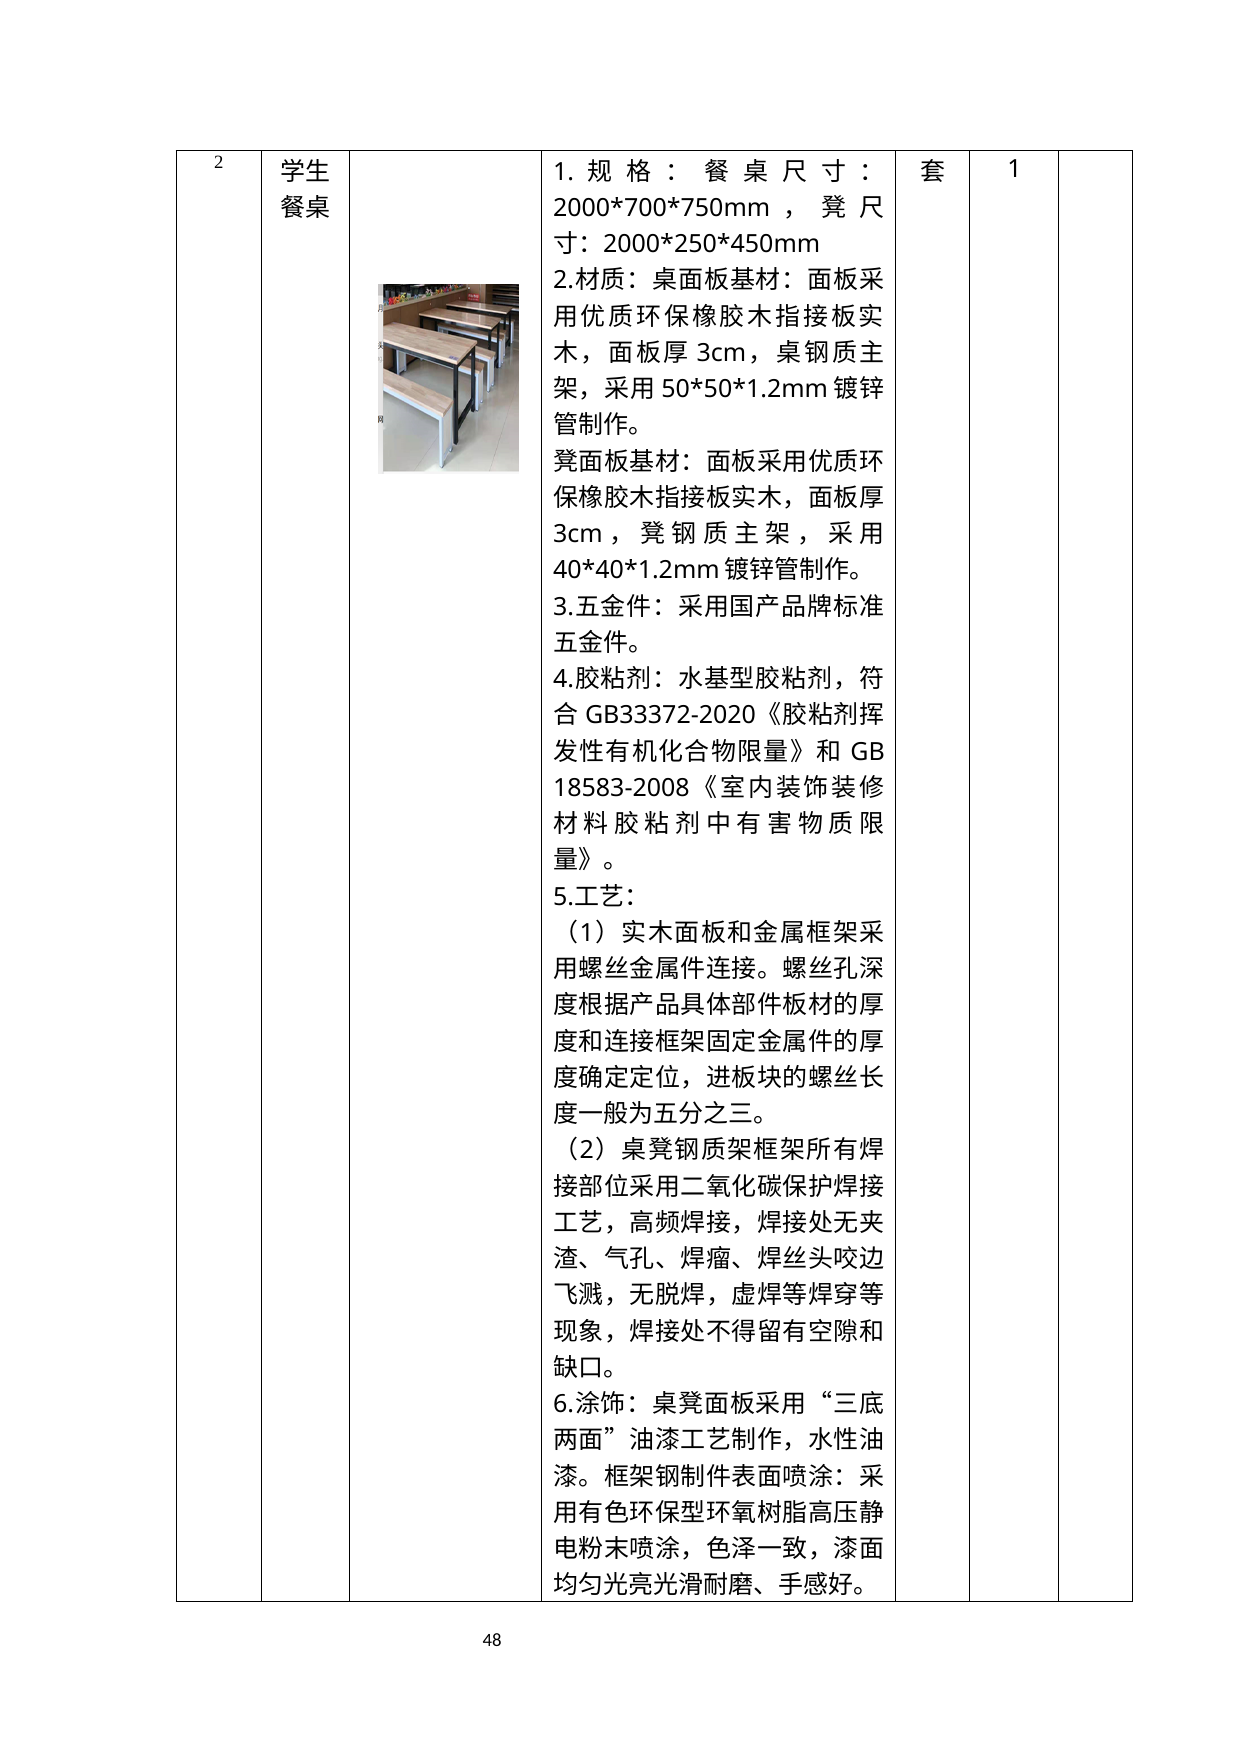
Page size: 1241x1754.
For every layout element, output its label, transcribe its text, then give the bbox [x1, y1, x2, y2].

table_cell [350, 151, 541, 1601]
table_cell 套 [896, 151, 969, 1601]
table_cell [1059, 151, 1132, 1601]
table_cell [542, 151, 895, 1601]
picture [378, 284, 519, 474]
table_cell 学生餐桌 [262, 151, 349, 1601]
table_cell 2 [177, 151, 261, 1601]
table_cell 1 [970, 151, 1058, 1601]
